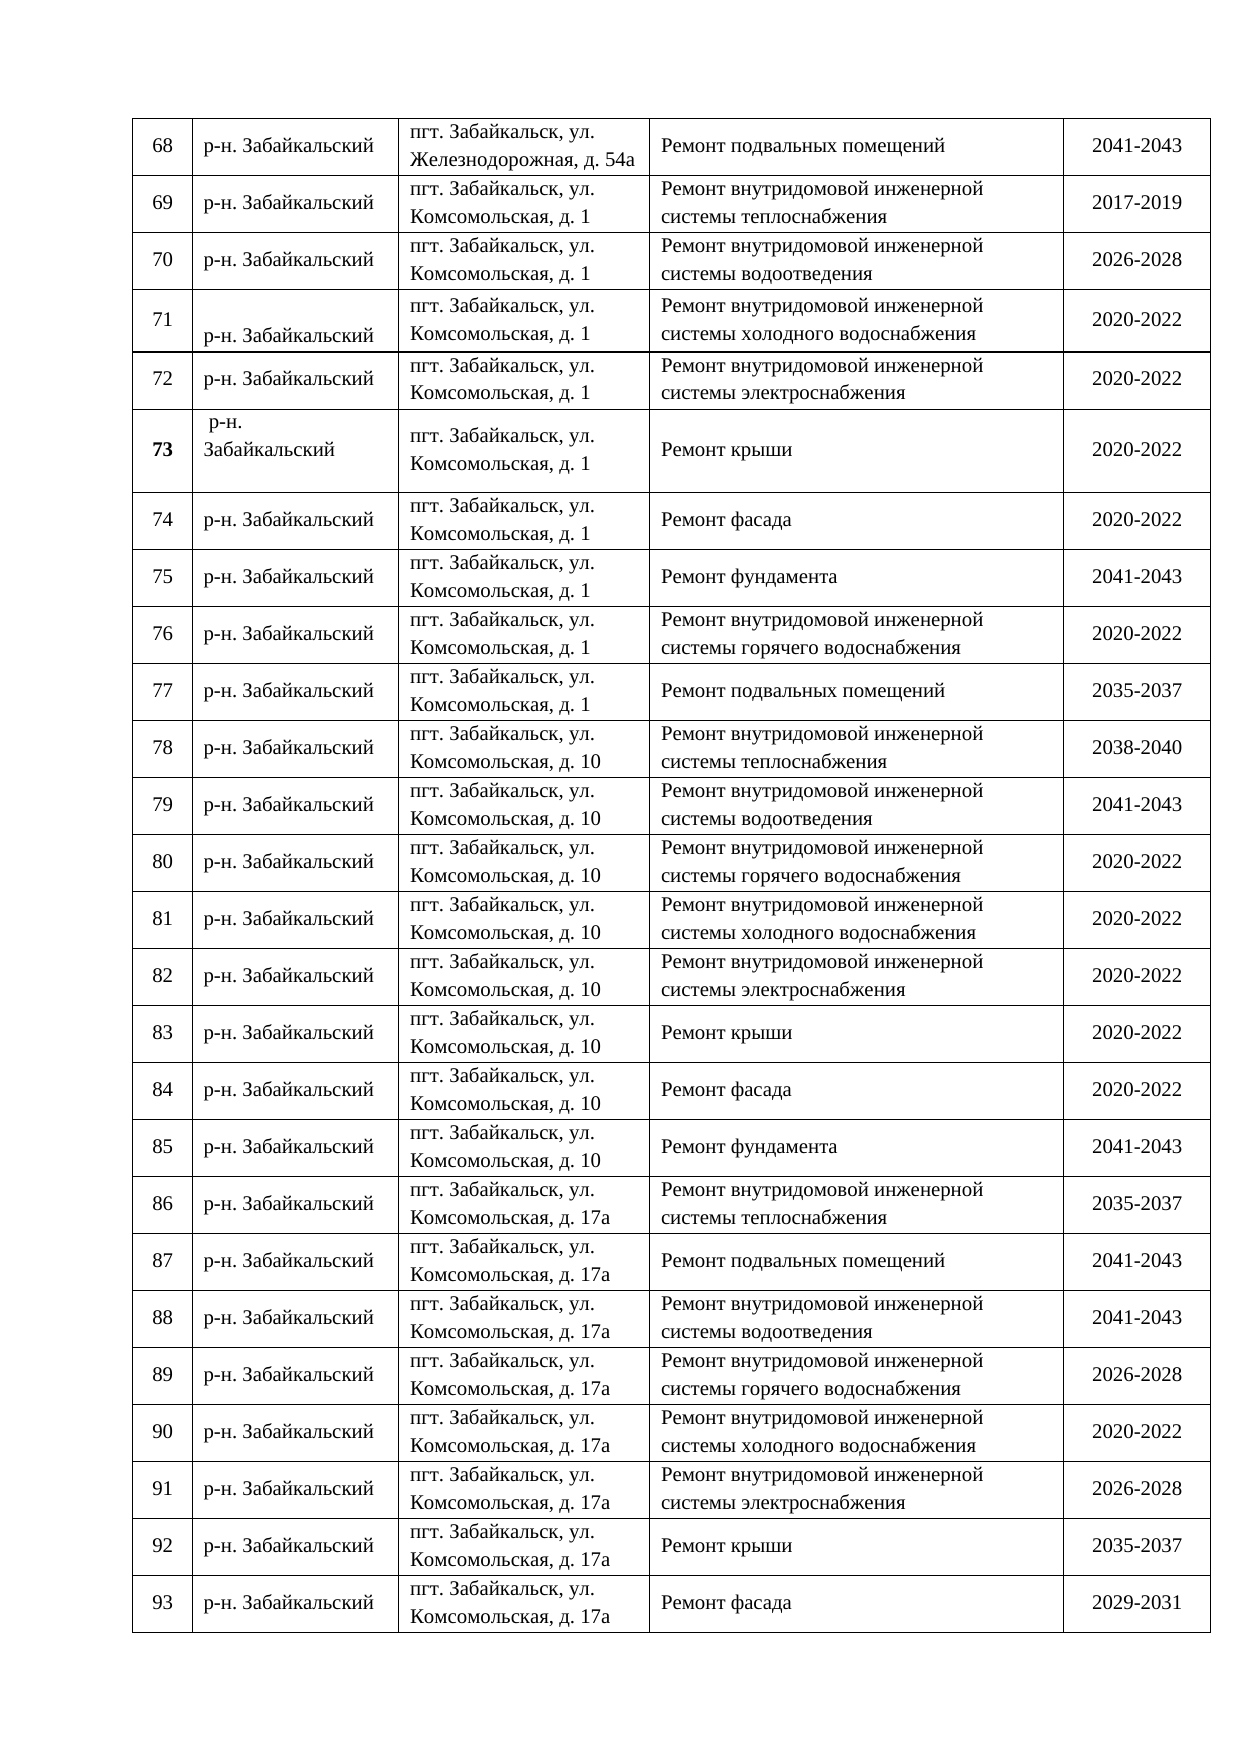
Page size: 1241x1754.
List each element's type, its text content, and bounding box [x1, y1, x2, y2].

table_cell 75 [133, 550, 192, 606]
table_cell Ремонт внутридомовой инженерной системы горячего водоснабжения [650, 835, 1063, 891]
table_cell р-н. Забайкальский [193, 410, 398, 492]
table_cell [399, 1519, 649, 1575]
table_cell 88 [133, 1291, 192, 1347]
table_cell 2041-2043 [1064, 778, 1210, 834]
table_cell Ремонт внутридомовой инженерной системы холодного водоснабжения [650, 1405, 1063, 1461]
table_cell пгт. Забайкальск, ул. Комсомольская, д. 17а [399, 1234, 649, 1290]
table_cell 82 [133, 949, 192, 1005]
table_cell 76 [133, 607, 192, 663]
table_cell пгт. Забайкальск, ул. Комсомольская, д. 17а [399, 1405, 649, 1461]
table_cell р-н. Забайкальский [193, 607, 398, 663]
table_cell р-н. Забайкальский [193, 353, 398, 408]
table_cell 90 [133, 1405, 192, 1461]
table_cell 93 [133, 1576, 192, 1632]
table_cell Ремонт крыши [650, 410, 1063, 492]
table_cell 2041-2043 [1064, 1234, 1210, 1290]
table_cell р-н. Забайкальский [193, 119, 398, 175]
table_cell 2020-2022 [1064, 892, 1210, 948]
table_cell 2041-2043 [1064, 1291, 1210, 1347]
table_cell 74 [133, 493, 192, 549]
table_cell пгт. Забайкальск, ул. Комсомольская, д. 10 [399, 778, 649, 834]
table_cell пгт. Забайкальск, ул. Комсомольская, д. 10 [399, 1006, 649, 1062]
table_cell 2038-2040 [1064, 721, 1210, 777]
table_cell 91 [133, 1462, 192, 1518]
table_cell 69 [133, 176, 192, 232]
table_cell 2020-2022 [1064, 949, 1210, 1005]
table_cell Ремонт внутридомовой инженерной системы водоотведения [650, 1291, 1063, 1347]
table_cell 2041-2043 [1064, 550, 1210, 606]
table_cell 84 [133, 1063, 192, 1119]
table_cell пгт. Забайкальск, ул. Комсомольская, д. 10 [399, 1063, 649, 1119]
table_cell р-н. Забайкальский [193, 290, 398, 351]
table_cell 2020-2022 [1064, 290, 1210, 351]
table_cell р-н. Забайкальский [193, 664, 398, 720]
table_cell пгт. Забайкальск, ул. Комсомольская, д. 17а [399, 1462, 649, 1518]
table_cell р-н. Забайкальский [193, 1120, 398, 1176]
table_cell пгт. Забайкальск, ул. Комсомольская, д. 10 [399, 892, 649, 948]
table_cell Ремонт внутридомовой инженерной системы водоотведения [650, 778, 1063, 834]
table_cell р-н. Забайкальский [193, 233, 398, 289]
table_cell р-н. Забайкальский [193, 1177, 398, 1233]
table_cell р-н. Забайкальский [193, 1462, 398, 1518]
table_cell р-н. Забайкальский [193, 1576, 398, 1632]
table_cell пгт. Забайкальск, ул. Комсомольская, д. 1 [399, 664, 649, 720]
table_cell Ремонт фасада [650, 493, 1063, 549]
table_cell Ремонт подвальных помещений [650, 664, 1063, 720]
table_cell 72 [133, 353, 192, 408]
table_cell 2017-2019 [1064, 176, 1210, 232]
table_cell р-н. Забайкальский [193, 1234, 398, 1290]
table_cell 92 [133, 1519, 192, 1575]
table_cell 2026-2028 [1064, 1462, 1210, 1518]
table_cell 2020-2022 [1064, 607, 1210, 663]
table_cell 89 [133, 1348, 192, 1404]
table_cell 2035-2037 [1064, 1519, 1210, 1575]
table_cell пгт. Забайкальск, ул. Комсомольская, д. 1 [399, 290, 649, 351]
table_cell пгт. Забайкальск, ул. Комсомольская, д. 10 [399, 1120, 649, 1176]
table_cell р-н. Забайкальский [193, 550, 398, 606]
table_cell 2020-2022 [1064, 1063, 1210, 1119]
table_cell Ремонт внутридомовой инженерной системы холодного водоснабжения [650, 290, 1063, 351]
table_cell Ремонт внутридомовой инженерной системы электроснабжения [650, 353, 1063, 408]
table_cell Ремонт внутридомовой инженерной системы теплоснабжения [650, 721, 1063, 777]
table_cell Ремонт внутридомовой инженерной системы горячего водоснабжения [650, 607, 1063, 663]
table_cell 86 [133, 1177, 192, 1233]
table_cell р-н. Забайкальский [193, 1291, 398, 1347]
table_cell 2026-2028 [1064, 1348, 1210, 1404]
table_cell р-н. Забайкальский [193, 835, 398, 891]
table_cell р-н. Забайкальский [193, 176, 398, 232]
table_cell Ремонт внутридомовой инженерной системы электроснабжения [650, 949, 1063, 1005]
table_cell 73 [133, 410, 192, 492]
table_cell пгт. Забайкальск, ул. Комсомольская, д. 10 [399, 949, 649, 1005]
table_cell 2020-2022 [1064, 410, 1210, 492]
table_cell р-н. Забайкальский [193, 721, 398, 777]
table_cell Ремонт внутридомовой инженерной системы теплоснабжения [650, 176, 1063, 232]
table_cell 2035-2037 [1064, 664, 1210, 720]
table_cell р-н. Забайкальский [193, 1348, 398, 1404]
table_cell Ремонт внутридомовой инженерной системы электроснабжения [650, 1462, 1063, 1518]
table_cell р-н. Забайкальский [193, 1006, 398, 1062]
table_cell 2020-2022 [1064, 1405, 1210, 1461]
table_cell Ремонт фундамента [650, 550, 1063, 606]
table_cell пгт. Забайкальск, ул. Комсомольская, д. 1 [399, 233, 649, 289]
table_cell Ремонт крыши [650, 1519, 1063, 1575]
table_cell пгт. Забайкальск, ул. Комсомольская, д. 17а [399, 1348, 649, 1404]
table_cell пгт. Забайкальск, ул. Комсомольская, д. 17а [399, 1177, 649, 1233]
table_cell 2029-2031 [1064, 1576, 1210, 1632]
table_cell Ремонт внутридомовой инженерной системы холодного водоснабжения [650, 892, 1063, 948]
table_cell 70 [133, 233, 192, 289]
table_cell Ремонт внутридомовой инженерной системы теплоснабжения [650, 1177, 1063, 1233]
table_cell Ремонт подвальных помещений [650, 1234, 1063, 1290]
table_cell пгт. Забайкальск, ул. Комсомольская, д. 1 [399, 176, 649, 232]
table_cell 2020-2022 [1064, 835, 1210, 891]
table_cell Ремонт внутридомовой инженерной системы горячего водоснабжения [650, 1348, 1063, 1404]
table_cell Ремонт фасада [650, 1576, 1063, 1632]
table_cell пгт. Забайкальск, ул. Комсомольская, д. 1 [399, 410, 649, 492]
table_cell Ремонт внутридомовой инженерной системы водоотведения [650, 233, 1063, 289]
table_cell Ремонт подвальных помещений [650, 119, 1063, 175]
table_cell р-н. Забайкальский [193, 949, 398, 1005]
table_cell 2041-2043 [1064, 1120, 1210, 1176]
table_cell 80 [133, 835, 192, 891]
table_cell 2035-2037 [1064, 1177, 1210, 1233]
table_cell 71 [133, 290, 192, 351]
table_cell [399, 119, 649, 175]
table_cell 81 [133, 892, 192, 948]
table_cell 68 [133, 119, 192, 175]
table_cell 2020-2022 [1064, 493, 1210, 549]
table_cell 77 [133, 664, 192, 720]
table_cell р-н. Забайкальский [193, 1519, 398, 1575]
table_cell 85 [133, 1120, 192, 1176]
table_cell 87 [133, 1234, 192, 1290]
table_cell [399, 1576, 649, 1632]
table_cell р-н. Забайкальский [193, 1405, 398, 1461]
table_cell р-н. Забайкальский [193, 493, 398, 549]
table_cell пгт. Забайкальск, ул. Комсомольская, д. 1 [399, 550, 649, 606]
table_cell Ремонт фундамента [650, 1120, 1063, 1176]
table_cell р-н. Забайкальский [193, 892, 398, 948]
table_cell р-н. Забайкальский [193, 1063, 398, 1119]
table_cell пгт. Забайкальск, ул. Комсомольская, д. 1 [399, 353, 649, 408]
table_cell Ремонт крыши [650, 1006, 1063, 1062]
table_cell пгт. Забайкальск, ул. Комсомольская, д. 1 [399, 607, 649, 663]
table_cell пгт. Забайкальск, ул. Комсомольская, д. 10 [399, 835, 649, 891]
table_cell 78 [133, 721, 192, 777]
table_cell 2026-2028 [1064, 233, 1210, 289]
table_cell пгт. Забайкальск, ул. Комсомольская, д. 17а [399, 1291, 649, 1347]
table_cell пгт. Забайкальск, ул. Комсомольская, д. 1 [399, 493, 649, 549]
table_cell 83 [133, 1006, 192, 1062]
table_cell 2020-2022 [1064, 1006, 1210, 1062]
table_cell Ремонт фасада [650, 1063, 1063, 1119]
table_cell 2020-2022 [1064, 353, 1210, 408]
table_cell р-н. Забайкальский [193, 778, 398, 834]
table_cell пгт. Забайкальск, ул. Комсомольская, д. 10 [399, 721, 649, 777]
table_cell 2041-2043 [1064, 119, 1210, 175]
table_cell 79 [133, 778, 192, 834]
